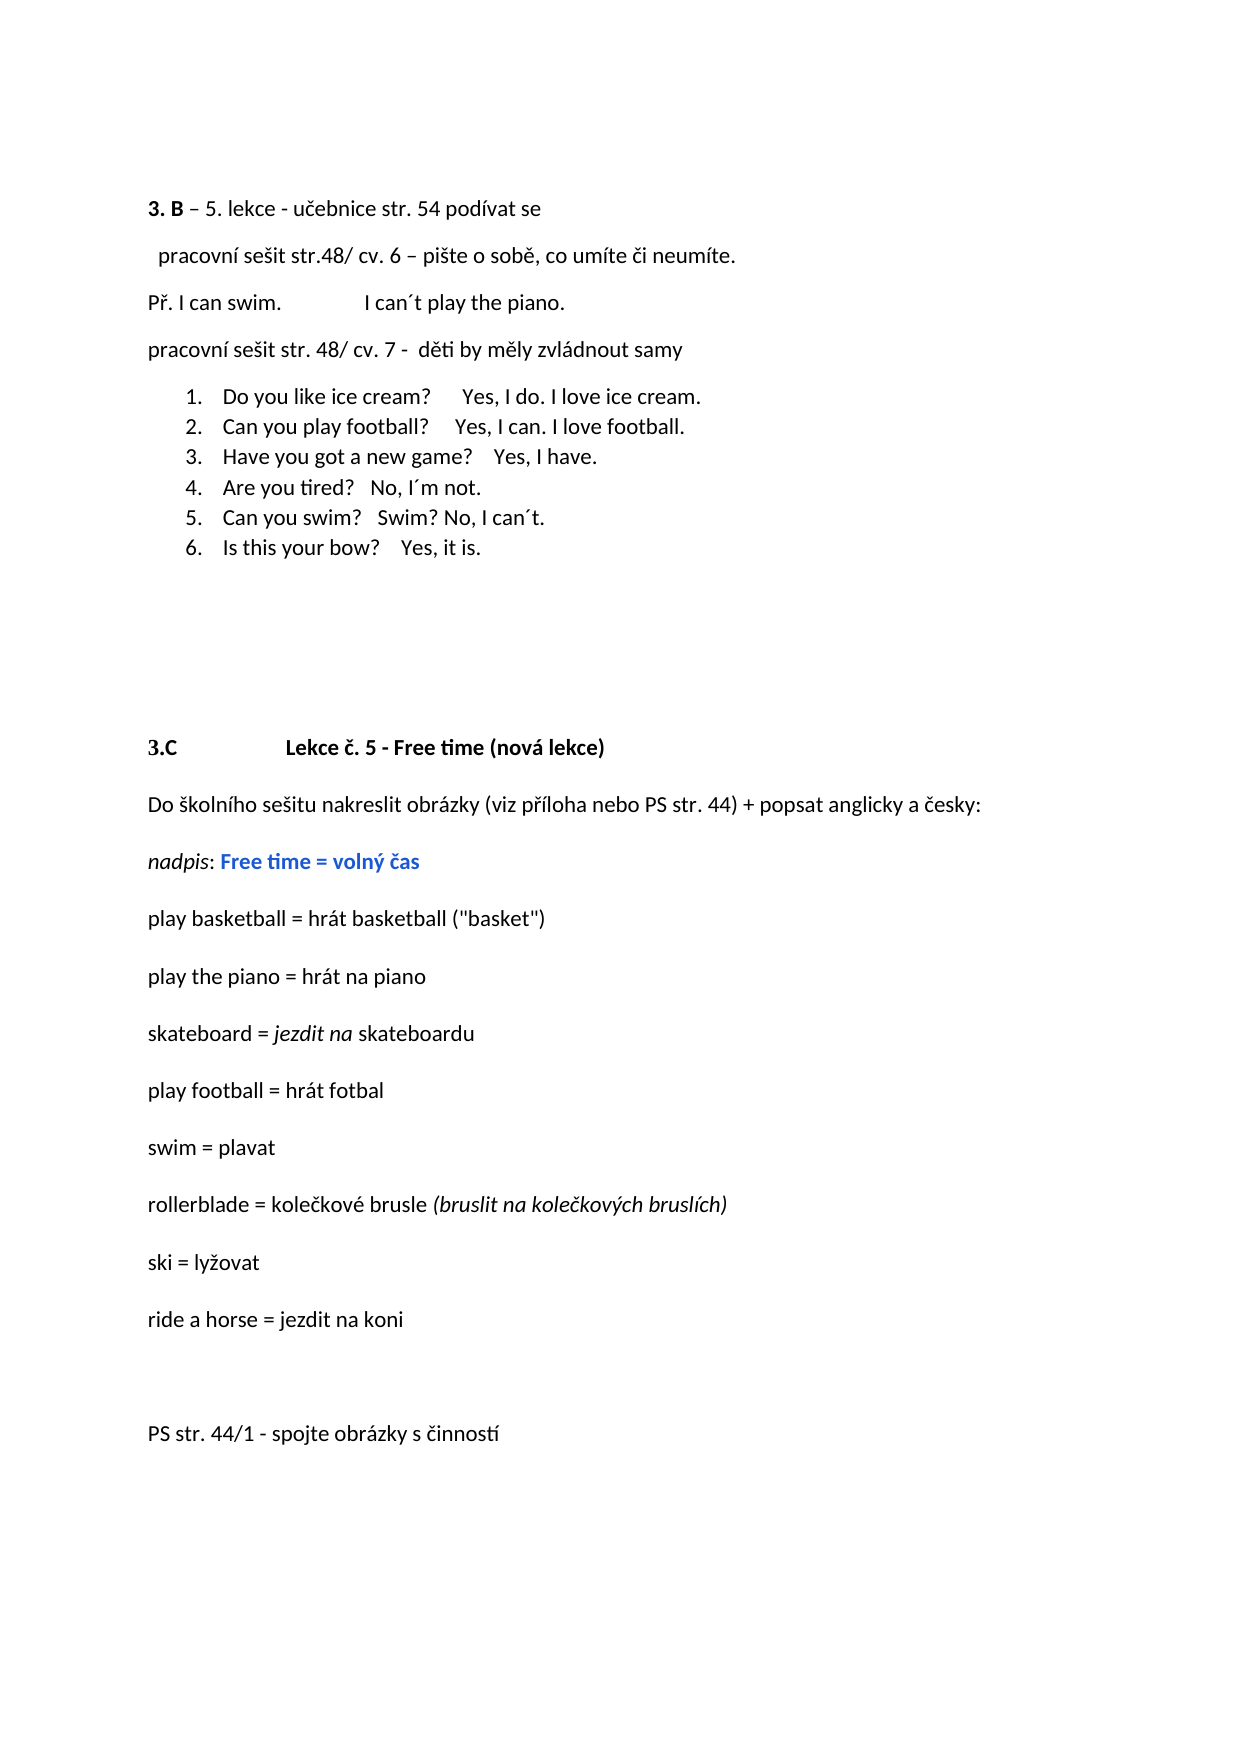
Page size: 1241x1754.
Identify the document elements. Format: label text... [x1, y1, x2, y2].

text 3.C Lekce č. 5 - Free time (nová lekce) [148, 733, 1093, 761]
text nadpis: Free time = volný čas [148, 847, 1093, 875]
text pracovní sešit str.48/ cv. 6 – pište o sobě, co umíte či neumíte. [148, 241, 1093, 269]
list Can you swim? Swim? No, I can´t. [185, 503, 1093, 531]
list Can you play football? Yes, I can. I love football. [185, 412, 1093, 440]
text pracovní sešit str. 48/ cv. 7 - děti by měly zvládnout samy [148, 335, 1093, 363]
text play football = hrát fotbal [148, 1076, 1093, 1104]
text PS str. 44/1 - spojte obrázky s činností [148, 1419, 1093, 1447]
text play the piano = hrát na piano [148, 962, 1093, 990]
text ride a horse = jezdit na koni [148, 1305, 1093, 1333]
text 3. B – 5. lekce - učebnice str. 54 podívat se [148, 194, 1093, 222]
list Do you like ice cream? Yes, I do. I love ice cream. [185, 382, 1093, 410]
text Př. I can swim. I can´t play the piano. [148, 288, 1093, 316]
list Have you got a new game? Yes, I have. [185, 442, 1093, 470]
text rollerblade = kolečkové brusle (bruslit na kolečkových bruslích) [148, 1191, 1093, 1218]
text ski = lyžovat [148, 1248, 1093, 1276]
text swim = plavat [148, 1133, 1093, 1161]
text play basketball = hrát basketball ("basket") [148, 904, 1093, 933]
list Are you tired? No, I´m not. [185, 473, 1093, 501]
text Do školního sešitu nakreslit obrázky (viz příloha nebo PS str. 44) + popsat anglicky a česky: [148, 790, 1093, 818]
list Is this your bow? Yes, it is. [185, 533, 1093, 561]
text skateboard = jezdit na skateboardu [148, 1019, 1093, 1047]
